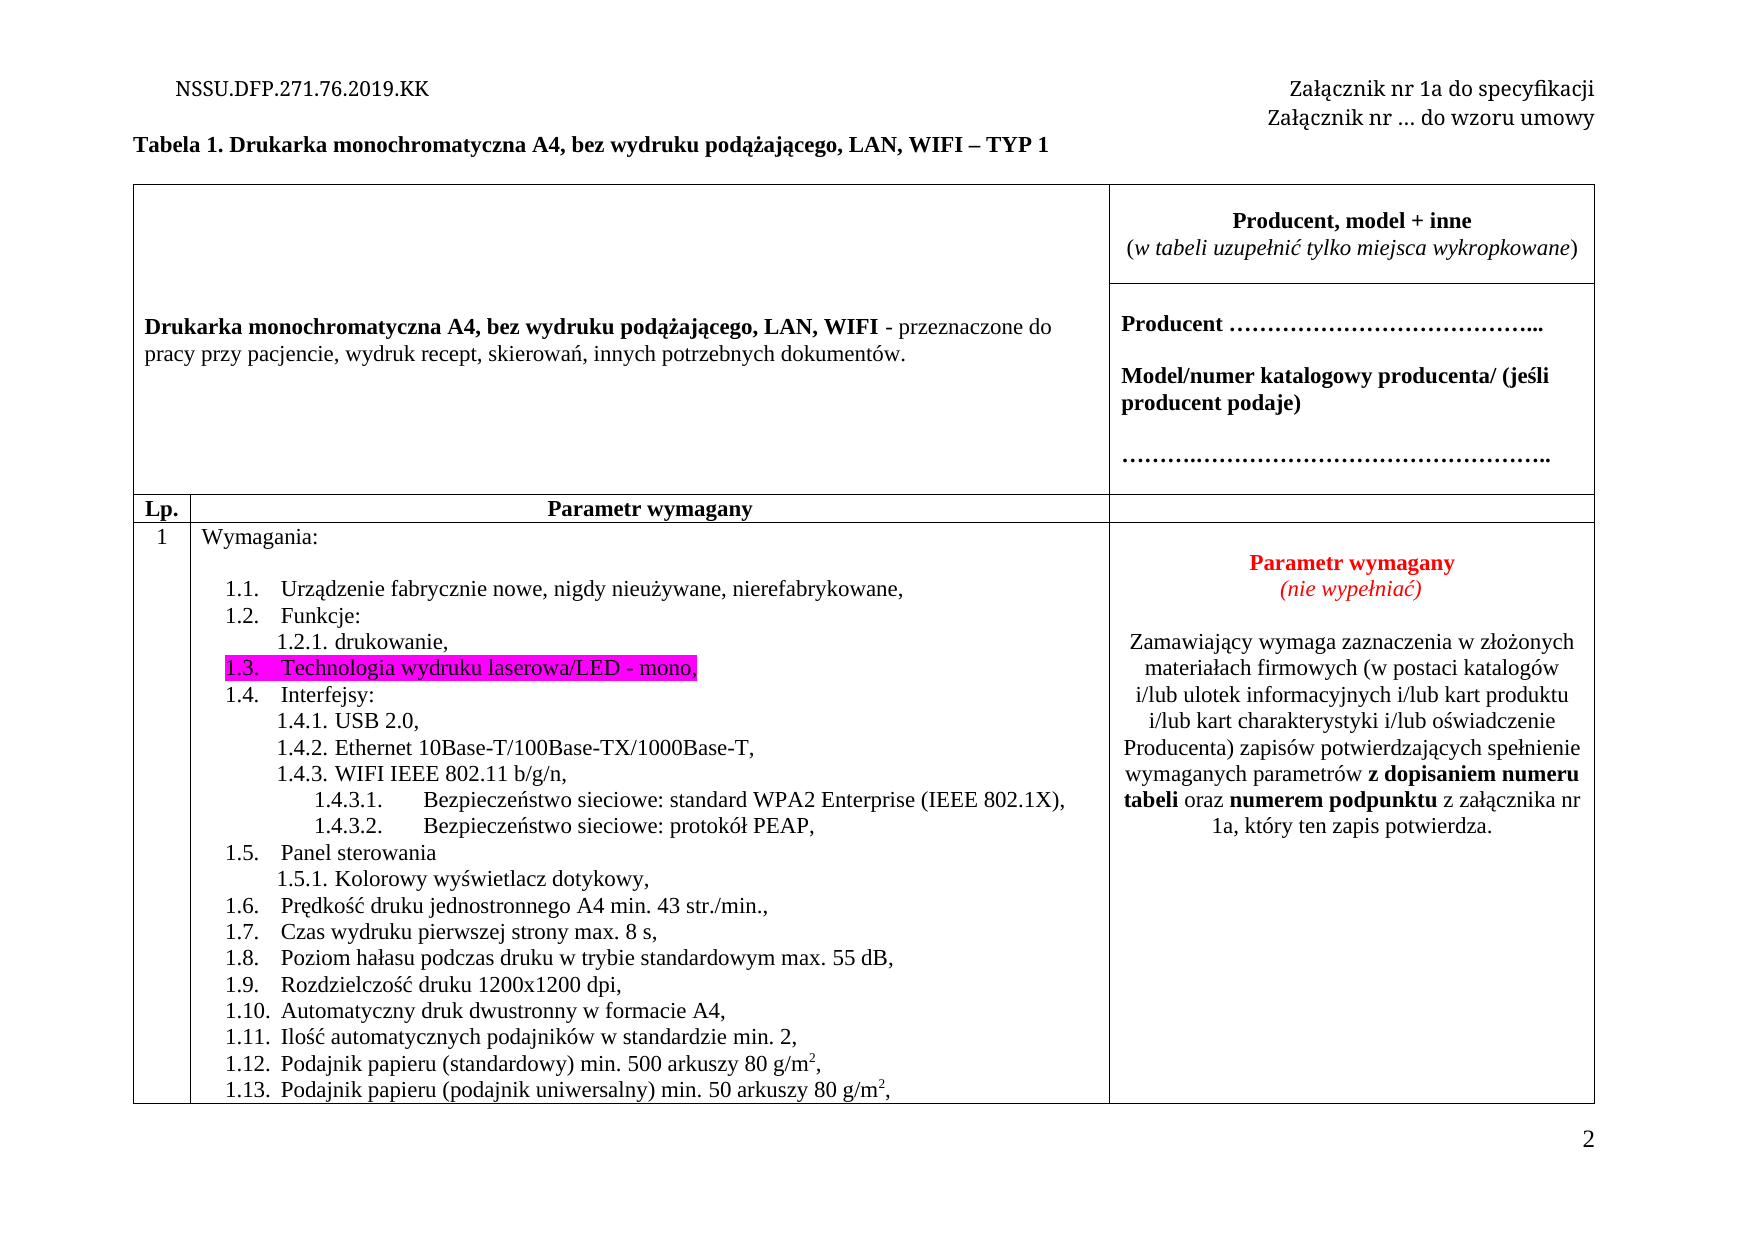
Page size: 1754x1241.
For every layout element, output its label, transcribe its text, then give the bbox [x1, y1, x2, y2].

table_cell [1110, 523, 1594, 1102]
table_header Drukarka monochromatyczna A4, bez wydruku podążającego, LAN, WIFI - przeznaczone do pracy przy pacjencie, wydruk recept, skierowań, innych potrzebnych dokumentów. [134, 185, 1109, 494]
table_cell Lp. [134, 495, 190, 522]
table_header Producent, model + inne (w tabeli uzupełnić tylko miejsca wykropkowane) [1110, 185, 1594, 282]
table_cell Producent …………………………………... Model/numer katalogowy producenta/ (jeśli producent podaje) ……….……………………………………….. [1110, 284, 1594, 494]
table_cell 1 [134, 523, 190, 1102]
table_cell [191, 523, 1109, 1102]
table_cell [1110, 495, 1594, 522]
table_cell Parametr wymagany [191, 495, 1109, 522]
text Tabela 1. Drukarka monochromatyczna A4, bez wydruku podążającego, LAN, WIFI – TYP 1 [133, 131, 1595, 158]
